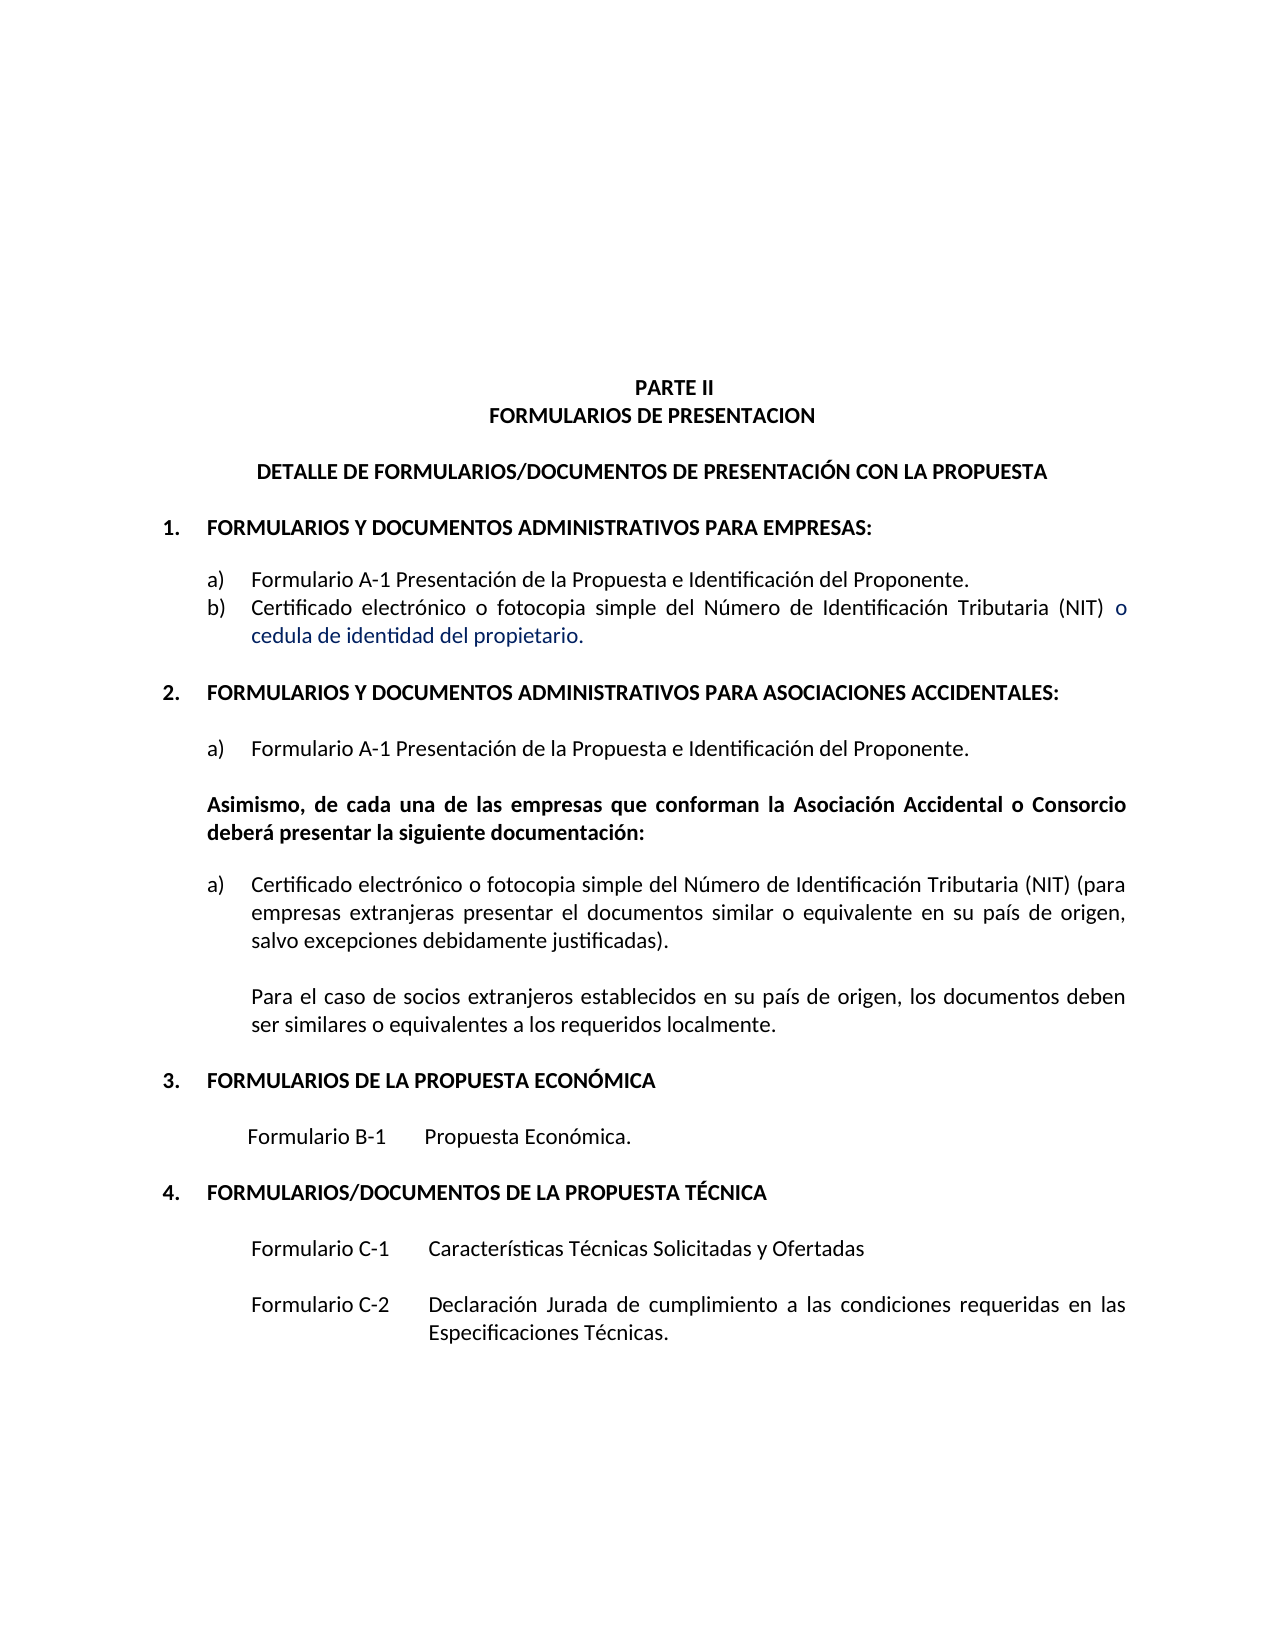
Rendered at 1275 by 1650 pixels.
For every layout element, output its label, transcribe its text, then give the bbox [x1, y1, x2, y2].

text Formulario C-2 Declaración Jurada de cumplimiento a las condiciones requeridas en las Especificaciones Técnicas. [251, 1290, 1127, 1346]
text Formulario C-1 Características Técnicas Solicitadas y Ofertadas [251, 1234, 1127, 1262]
text Para el caso de socios extranjeros establecidos en su país de origen, los documentos deben ser similares o equivalentes a los requeridos localmente. [251, 982, 1127, 1038]
text FORMULARIOS DE PRESENTACION [177, 401, 1127, 429]
list FORMULARIOS/DOCUMENTOS DE LA PROPUESTA TÉCNICA [162, 1178, 1127, 1206]
list Formulario B-1 Propuesta Económica. [222, 1122, 1127, 1150]
text PARTE II [222, 373, 1127, 401]
list Formulario A-1 Presentación de la Propuesta e Identificación del Proponente. [207, 734, 1127, 762]
text Asimismo, de cada una de las empresas que conforman la Asociación Accidental o Consorcio deberá presentar la siguiente documentación: [207, 790, 1127, 846]
list Certificado electrónico o fotocopia simple del Número de Identificación Tributaria (NIT) o cedula de identidad del propietario. [207, 593, 1127, 649]
list FORMULARIOS DE LA PROPUESTA ECONÓMICA [162, 1066, 1127, 1094]
list Certificado electrónico o fotocopia simple del Número de Identificación Tributaria (NIT) (para empresas extranjeras presentar el documentos similar o equivalente en su país de origen, salvo excepciones debidamente justificadas). [207, 870, 1127, 954]
list FORMULARIOS Y DOCUMENTOS ADMINISTRATIVOS PARA ASOCIACIONES ACCIDENTALES: [162, 678, 1127, 706]
list FORMULARIOS Y DOCUMENTOS ADMINISTRATIVOS PARA EMPRESAS: [162, 513, 1127, 541]
text DETALLE DE FORMULARIOS/DOCUMENTOS DE PRESENTACIÓN CON LA PROPUESTA [177, 457, 1127, 485]
list Formulario A-1 Presentación de la Propuesta e Identificación del Proponente. [207, 566, 1127, 593]
